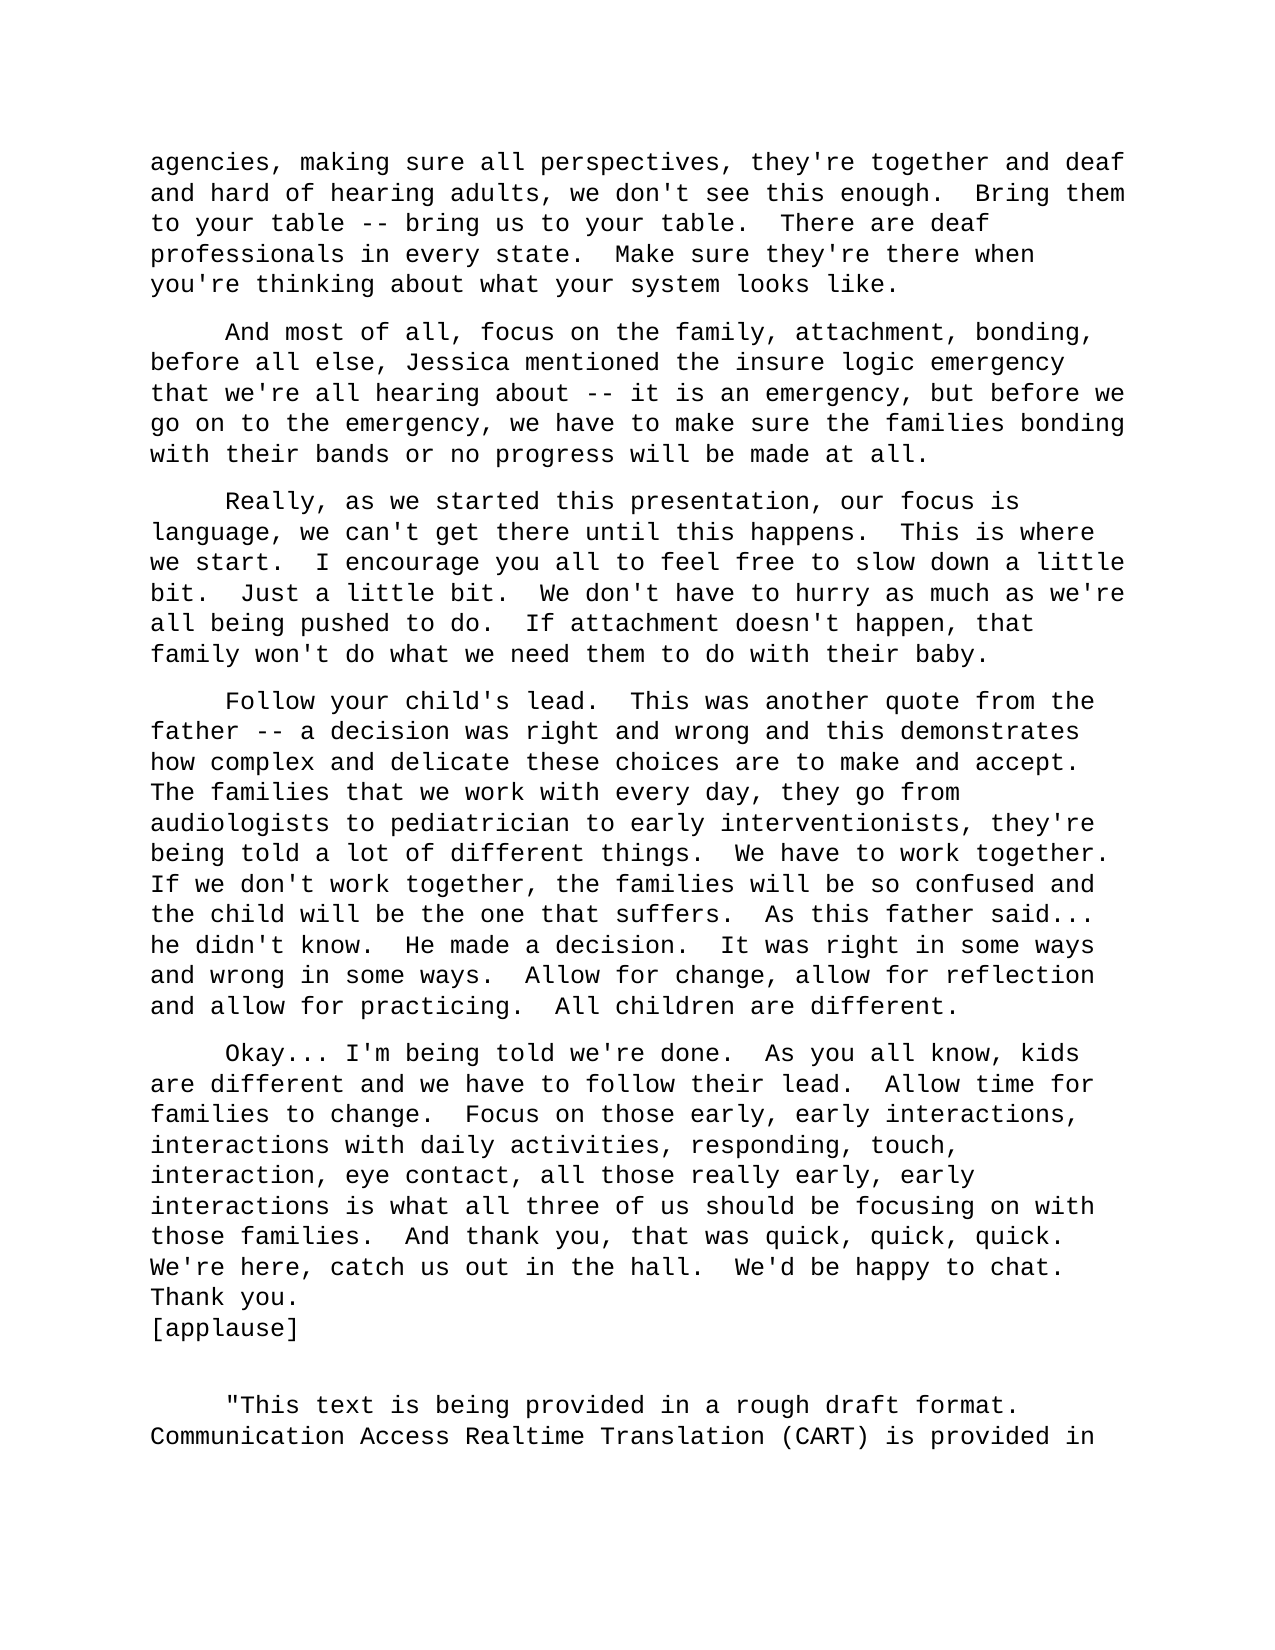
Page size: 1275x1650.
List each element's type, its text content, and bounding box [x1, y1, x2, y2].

text Follow your child's lead. This was another quote from the father -- a decision was right and wrong and this demonstrates how complex and delicate these choices are to make and accept. The families that we work with every day, they go from audiologists to pediatrician to early interventionists, they're being told a lot of different things. We have to work together. If we don't work together, the families will be so confused and the child will be the one that suffers. As this father said... he didn't know. He made a decision. It was right in some ways and wrong in some ways. Allow for change, allow for reflection and allow for practicing. All children are different. [150, 688, 1125, 1022]
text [150, 150, 1125, 300]
text Okay... I'm being told we're done. As you all know, kids are different and we have to follow their lead. Allow time for families to change. Focus on those early, early interactions, interactions with daily activities, responding, touch, interaction, eye contact, all those really early, early interactions is what all three of us should be focusing on with those families. And thank you, that was quick, quick, quick. We're here, catch us out in the hall. We'd be happy to chat. Thank you. [applause] [150, 1041, 1125, 1374]
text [150, 1393, 1125, 1452]
text And most of all, focus on the family, attachment, bonding, before all else, Jessica mentioned the insure logic emergency that we're all hearing about -- it is an emergency, but before we go on to the emergency, we have to make sure the families bonding with their bands or no progress will be made at all. [150, 319, 1125, 470]
text Really, as we started this presentation, our focus is language, we can't get there until this happens. This is where we start. I encourage you all to feel free to slow down a little bit. Just a little bit. We don't have to hurry as much as we're all being pushed to do. If attachment doesn't happen, that family won't do what we need them to do with their baby. [150, 488, 1125, 669]
